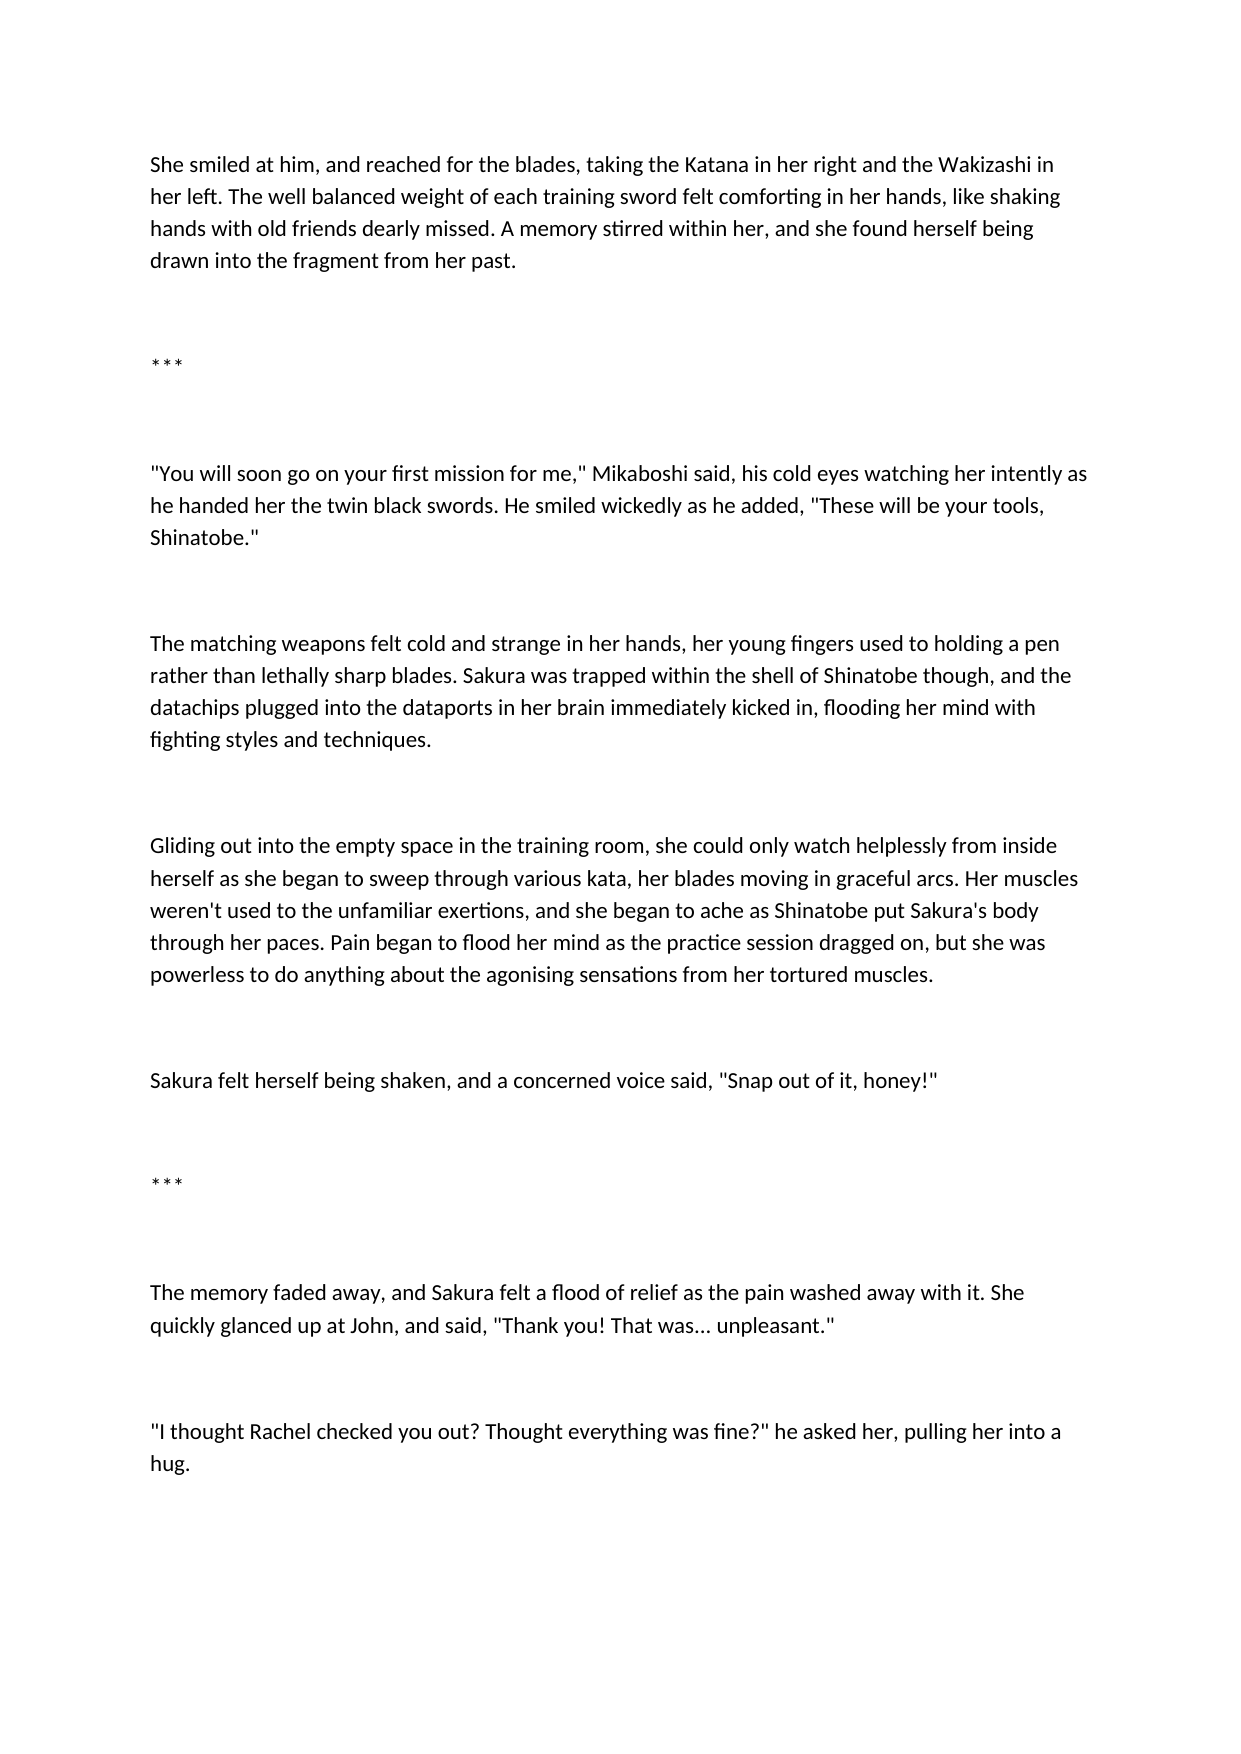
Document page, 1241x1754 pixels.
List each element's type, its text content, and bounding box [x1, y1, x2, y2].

text Sakura felt herself being shaken, and a concerned voice said, "Snap out of it, honey!" [150, 1066, 1090, 1094]
text *** [150, 1172, 1090, 1201]
text "I thought Rachel checked you out? Thought everything was fine?" he asked her, pulling her into a hug. [150, 1417, 1090, 1477]
text "You will soon go on your first mission for me," Mikaboshi said, his cold eyes watching her intently as he handed her the twin black swords. He smiled wickedly as he added, "These will be your tools, Shinatobe." [150, 459, 1090, 551]
text She smiled at him, and reached for the blades, taking the Katana in her right and the Wakizashi in her left. The well balanced weight of each training sword felt comforting in her hands, like shaking hands with old friends dearly missed. A memory stirred within her, and she found herself being drawn into the fragment from her past. [150, 150, 1090, 274]
text *** [150, 353, 1090, 381]
text The matching weapons felt cold and strange in her hands, her young fingers used to holding a pen rather than lethally sharp blades. Sakura was trapped within the shell of Shinatobe though, and the datachips plugged into the dataports in her brain immediately kicked in, flooding her mind with fighting styles and techniques. [150, 629, 1090, 754]
text Gliding out into the empty space in the training room, she could only watch helplessly from inside herself as she began to sweep through various kata, her blades moving in graceful arcs. Her muscles weren't used to the unfamiliar exertions, and she began to ache as Shinatobe put Sakura's body through her paces. Pain began to flood her mind as the practice session dragged on, but she was powerless to do anything about the agonising sensations from her tortured muscles. [150, 832, 1090, 988]
text The memory faded away, and Sakura felt a flood of relief as the pain washed away with it. She quickly glanced up at John, and said, "Thank you! That was... unpleasant." [150, 1278, 1090, 1339]
